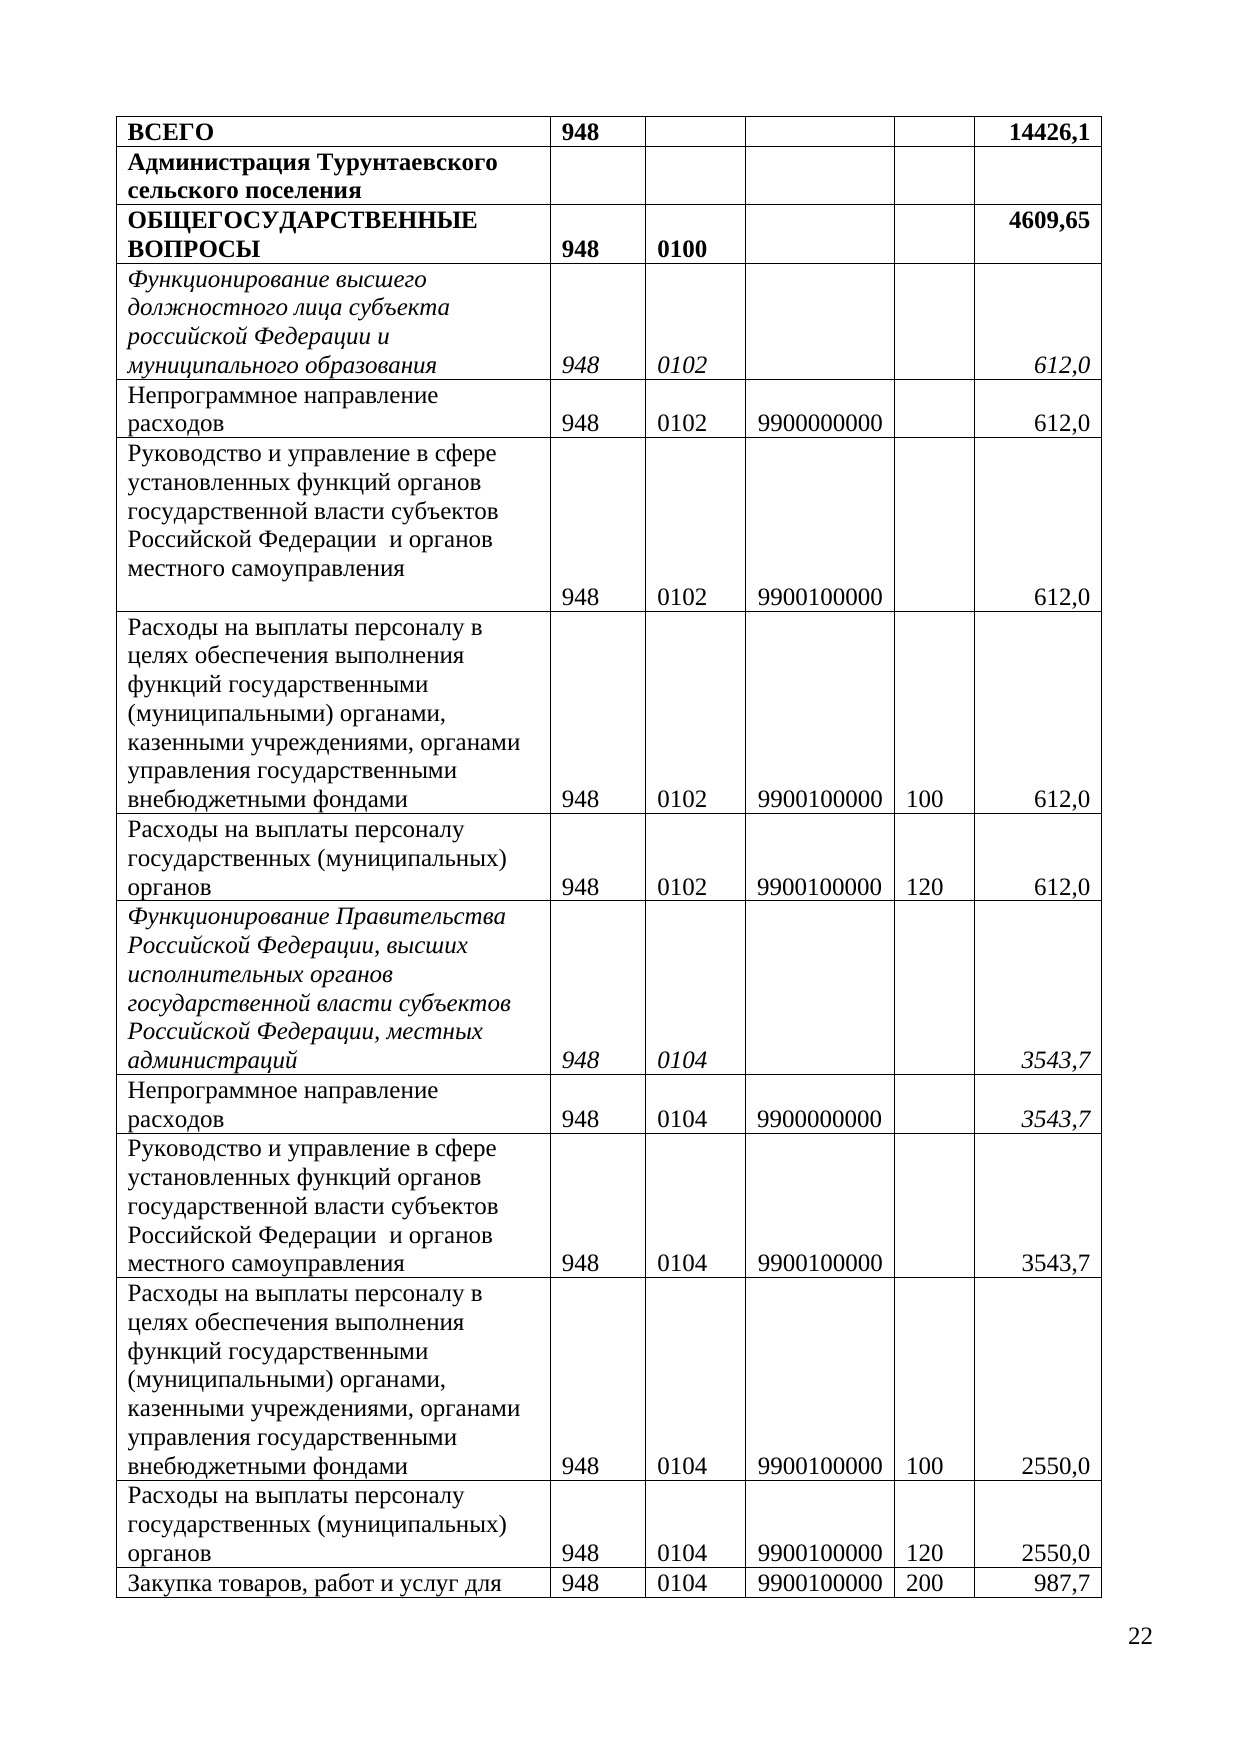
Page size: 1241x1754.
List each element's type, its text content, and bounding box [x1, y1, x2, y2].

table_cell 948 [551, 612, 645, 813]
table_cell 0102 [646, 380, 745, 437]
table_cell [746, 117, 894, 146]
table_cell 9900000000 [746, 1075, 894, 1132]
table_cell Расходы на выплаты персоналу государственных (муниципальных) органов [117, 814, 550, 900]
table_cell 948 [551, 117, 645, 146]
table_cell 0100 [646, 205, 745, 263]
table_cell 948 [551, 1481, 645, 1567]
table_cell 14426,1 [975, 117, 1101, 146]
table_cell 612,0 [975, 612, 1101, 813]
table_cell [746, 147, 894, 204]
table_cell [895, 901, 974, 1074]
table_cell 0102 [646, 264, 745, 379]
table_cell 9900100000 [746, 1568, 894, 1597]
table_cell 948 [551, 1134, 645, 1277]
table_cell 2550,0 [975, 1481, 1101, 1567]
table_cell 0104 [646, 1481, 745, 1567]
table_cell [895, 264, 974, 379]
table_cell 987,7 [975, 1568, 1101, 1597]
table_cell [975, 147, 1101, 204]
table_cell [746, 901, 894, 1074]
table_cell 9900100000 [746, 438, 894, 611]
table_cell Расходы на выплаты персоналу государственных (муниципальных) органов [117, 1481, 550, 1567]
table_cell 948 [551, 1075, 645, 1132]
table_cell 948 [551, 814, 645, 900]
table_cell 9900100000 [746, 1481, 894, 1567]
table_cell [895, 1075, 974, 1132]
table_cell 0104 [646, 1075, 745, 1132]
table_cell 612,0 [975, 814, 1101, 900]
table_cell [746, 205, 894, 263]
table_cell 948 [551, 205, 645, 263]
table_cell 948 [551, 264, 645, 379]
table_cell 0102 [646, 438, 745, 611]
table_cell Расходы на выплаты персоналу в целях обеспечения выполнения функций государственными (муниципальными) органами, казенными учреждениями, органами управления государственными внебюджетными фондами [117, 612, 550, 813]
table_cell 3543,7 [975, 1075, 1101, 1132]
table_cell 612,0 [975, 380, 1101, 437]
table_cell Руководство и управление в сфере установленных функций органов государственной власти субъектов Российской Федерации и органов местного самоуправления [117, 1134, 550, 1277]
table_cell Функционирование высшего должностного лица субъекта российской Федерации и муниципального образования [117, 264, 550, 379]
table_cell [895, 438, 974, 611]
table_cell 612,0 [975, 264, 1101, 379]
table_cell 3543,7 [975, 1134, 1101, 1277]
table_cell [895, 380, 974, 437]
table_cell 0104 [646, 1278, 745, 1479]
table_cell 9900100000 [746, 1134, 894, 1277]
table_cell 3543,7 [975, 901, 1101, 1074]
table_cell [551, 147, 645, 204]
table_cell [895, 205, 974, 263]
table_cell 0104 [646, 901, 745, 1074]
table_cell ОБЩЕГОСУДАРСТВЕННЫЕ ВОПРОСЫ [117, 205, 550, 263]
table_cell 200 [895, 1568, 974, 1597]
table_cell Руководство и управление в сфере установленных функций органов государственной власти субъектов Российской Федерации и органов местного самоуправления [117, 438, 550, 611]
table_cell Администрация Турунтаевского сельского поселения [117, 147, 550, 204]
table_cell 120 [895, 814, 974, 900]
table_cell 9900100000 [746, 814, 894, 900]
table_cell Непрограммное направление расходов [117, 1075, 550, 1132]
table_cell [646, 147, 745, 204]
table_cell Расходы на выплаты персоналу в целях обеспечения выполнения функций государственными (муниципальными) органами, казенными учреждениями, органами управления государственными внебюджетными фондами [117, 1278, 550, 1479]
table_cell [117, 1568, 550, 1597]
table_cell 948 [551, 380, 645, 437]
table_cell 9900000000 [746, 380, 894, 437]
table_cell 100 [895, 1278, 974, 1479]
table_cell 0102 [646, 612, 745, 813]
table_cell [895, 147, 974, 204]
table_cell 0104 [646, 1134, 745, 1277]
table_cell 4609,65 [975, 205, 1101, 263]
table_cell 0102 [646, 814, 745, 900]
table_cell [646, 117, 745, 146]
table_cell 948 [551, 901, 645, 1074]
table_cell Функционирование Правительства Российской Федерации, высших исполнительных органов государственной власти субъектов Российской Федерации, местных администраций [117, 901, 550, 1074]
table_cell 948 [551, 1568, 645, 1597]
table_cell 9900100000 [746, 612, 894, 813]
table_cell Непрограммное направление расходов [117, 380, 550, 437]
table_cell [746, 264, 894, 379]
table_cell 9900100000 [746, 1278, 894, 1479]
table_cell [895, 1134, 974, 1277]
table_cell 612,0 [975, 438, 1101, 611]
table_cell 120 [895, 1481, 974, 1567]
table_cell ВСЕГО [117, 117, 550, 146]
table_cell [895, 117, 974, 146]
table_cell 948 [551, 438, 645, 611]
table_cell 948 [551, 1278, 645, 1479]
table_cell 2550,0 [975, 1278, 1101, 1479]
table_cell 0104 [646, 1568, 745, 1597]
table_cell 100 [895, 612, 974, 813]
